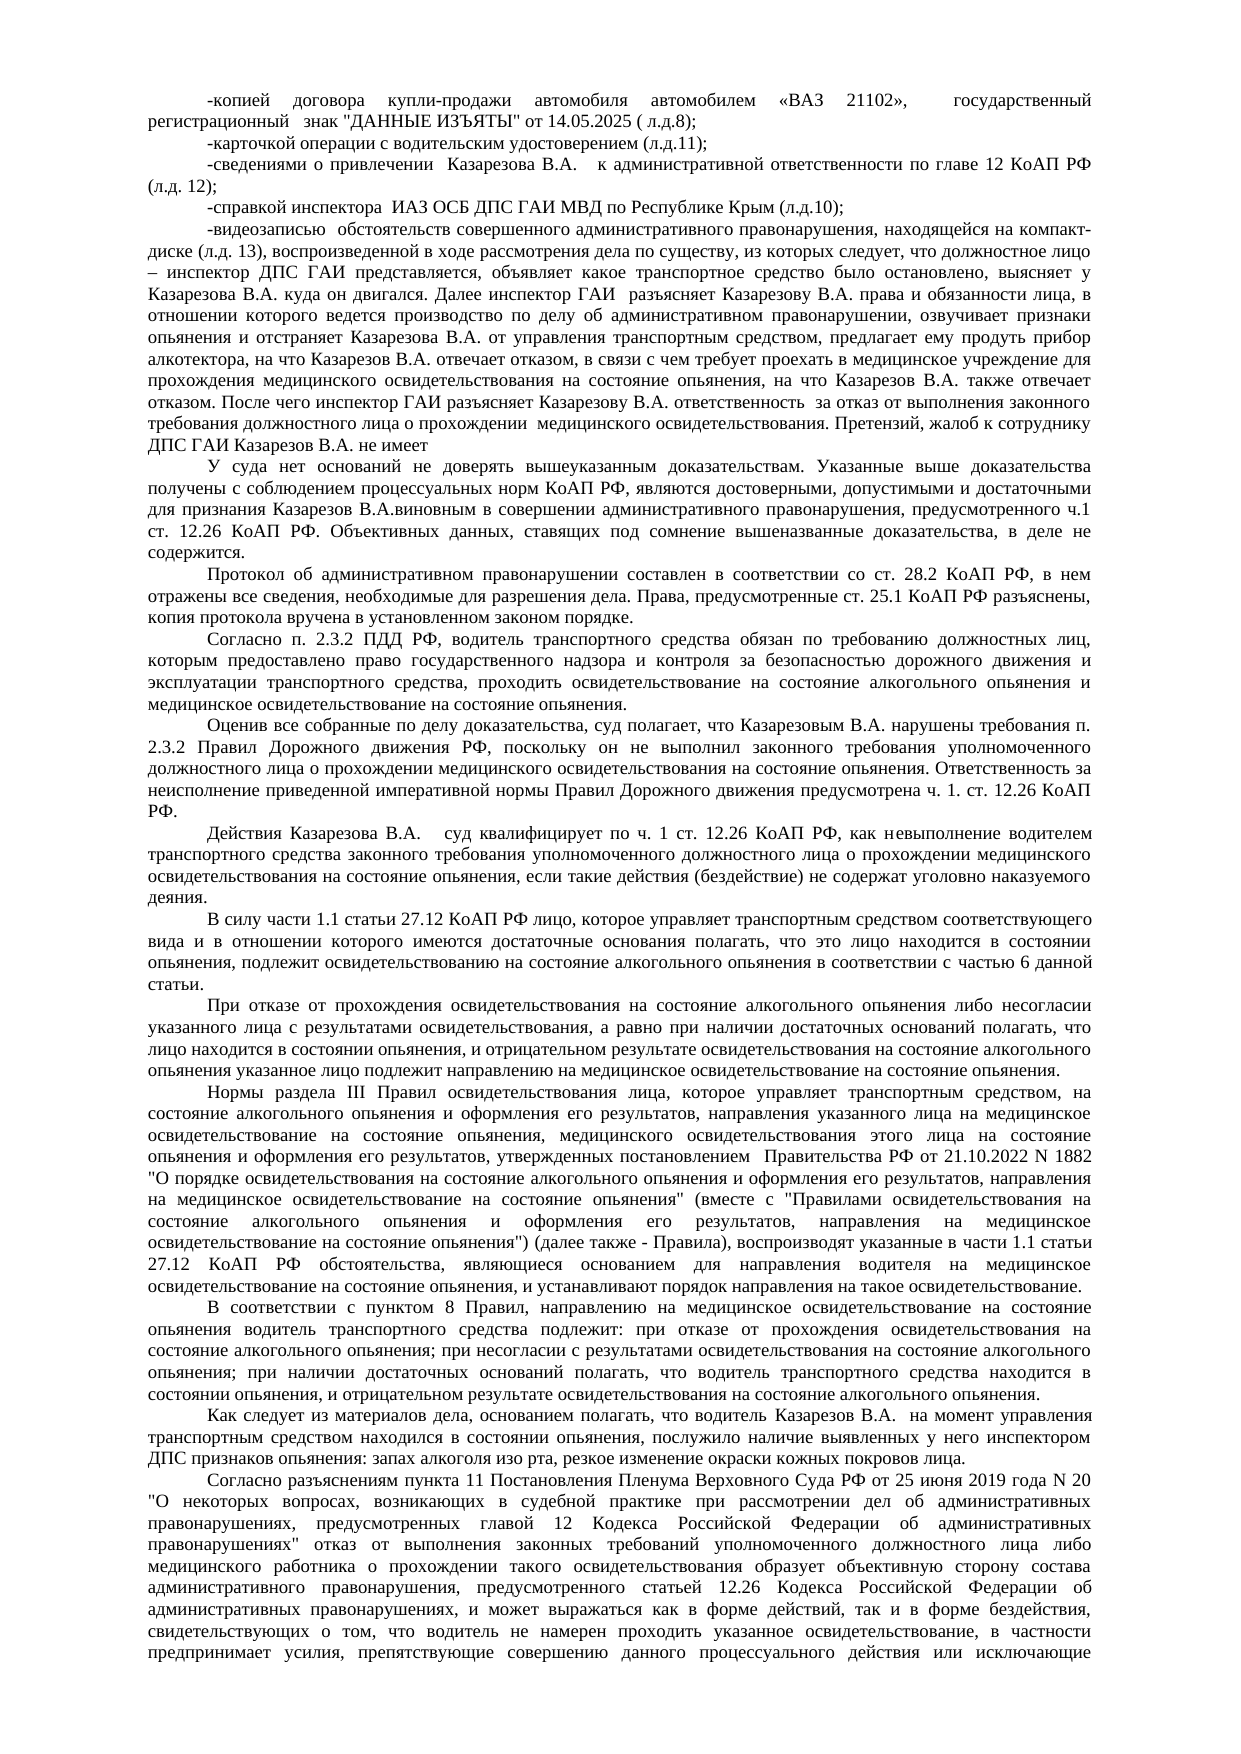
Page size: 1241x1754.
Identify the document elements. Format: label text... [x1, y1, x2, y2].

text Протокол об административном правонарушении составлен в соответствии со ст. 28.2 КоАП РФ, в нем отражены все сведения, необходимые для разрешения дела. Права, предусмотренные ст. 25.1 КоАП РФ разъяснены, копия протокола вручена в установленном законом порядке. [148, 563, 1092, 628]
text -копией договора купли-продажи автомобиля автомобилем «ВАЗ 21102», государственный регистрационный знак "ДАННЫЕ ИЗЪЯТЫ" от 14.05.2025 ( л.д.8); [148, 89, 1092, 132]
text При отказе от прохождения освидетельствования на состояние алкогольного опьянения либо несогласии указанного лица с результатами освидетельствования, а равно при наличии достаточных оснований полагать, что лицо находится в состоянии опьянения, и отрицательном результате освидетельствования на состояние алкогольного опьянения указанное лицо подлежит направлению на медицинское освидетельствование на состояние опьянения. [148, 994, 1092, 1081]
text У суда нет оснований не доверять вышеуказанным доказательствам. Указанные выше доказательства получены с соблюдением процессуальных норм КоАП РФ, являются достоверными, допустимыми и достаточными для признания Казарезов В.А.виновным в совершении административного правонарушения, предусмотренного ч.1 ст. 12.26 КоАП РФ. Объективных данных, ставящих под сомнение вышеназванные доказательства, в деле не содержится. [148, 455, 1092, 563]
text В соответствии с пунктом 8 Правил, направлению на медицинское освидетельствование на состояние опьянения водитель транспортного средства подлежит: при отказе от прохождения освидетельствования на состояние алкогольного опьянения; при несогласии с результатами освидетельствования на состояние алкогольного опьянения; при наличии достаточных оснований полагать, что водитель транспортного средства находится в состоянии опьянения, и отрицательном результате освидетельствования на состояние алкогольного опьянения. [148, 1296, 1092, 1404]
text -сведениями о привлечении Казарезова В.А. к административной ответственности по главе 12 КоАП РФ (л.д. 12); [148, 153, 1092, 196]
text Оценив все собранные по делу доказательства, суд полагает, что Казарезовым В.А. нарушены требования п. 2.3.2 Правил Дорожного движения РФ, поскольку он не выполнил законного требования уполномоченного должностного лица о прохождении медицинского освидетельствования на состояние опьянения. Ответственность за неисполнение приведенной императивной нормы Правил Дорожного движения предусмотрена ч. 1. ст. 12.26 КоАП РФ. [148, 714, 1092, 822]
text -справкой инспектора ИАЗ ОСБ ДПС ГАИ МВД по Республике Крым (л.д.10); [148, 196, 1092, 218]
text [148, 1469, 1092, 1663]
text Согласно п. 2.3.2 ПДД РФ, водитель транспортного средства обязан по требованию должностных лиц, которым предоставлено право государственного надзора и контроля за безопасностью дорожного движения и эксплуатации транспортного средства, проходить освидетельствование на состояние алкогольного опьянения и медицинское освидетельствование на состояние опьянения. [148, 628, 1092, 714]
text -видеозаписью обстоятельств совершенного административного правонарушения, находящейся на компакт-диске (л.д. 13), воспроизведенной в ходе рассмотрения дела по существу, из которых следует, что должностное лицо – инспектор ДПС ГАИ представляется, объявляет какое транспортное средство было остановлено, выясняет у Казарезова В.А. куда он двигался. Далее инспектор ГАИ разъясняет Казарезову В.А. права и обязанности лица, в отношении которого ведется производство по делу об административном правонарушении, озвучивает признаки опьянения и отстраняет Казарезова В.А. от управления транспортным средством, предлагает ему продуть прибор алкотектора, на что Казарезов В.А. отвечает отказом, в связи с чем требует проехать в медицинское учреждение для прохождения медицинского освидетельствования на состояние опьянения, на что Казарезов В.А. также отвечает отказом. После чего инспектор ГАИ разъясняет Казарезову В.А. ответственность за отказ от выполнения законного требования должностного лица о прохождении медицинского освидетельствования. Претензий, жалоб к сотруднику ДПС ГАИ Казарезов В.А. не имеет [148, 218, 1092, 455]
text -карточкой операции с водительским удостоверением (л.д.11); [148, 132, 1092, 153]
text Как следует из материалов дела, основанием полагать, что водитель Казарезов В.А. на момент управления транспортным средством находился в состоянии опьянения, послужило наличие выявленных у него инспектором ДПС признаков опьянения: запах алкоголя изо рта, резкое изменение окраски кожных покровов лица. [148, 1404, 1092, 1469]
text Нормы раздела III Правил освидетельствования лица, которое управляет транспортным средством, на состояние алкогольного опьянения и оформления его результатов, направления указанного лица на медицинское освидетельствование на состояние опьянения, медицинского освидетельствования этого лица на состояние опьянения и оформления его результатов, утвержденных постановлением Правительства РФ от 21.10.2022 N 1882 "О порядке освидетельствования на состояние алкогольного опьянения и оформления его результатов, направления на медицинское освидетельствование на состояние опьянения" (вместе с "Правилами освидетельствования на состояние алкогольного опьянения и оформления его результатов, направления на медицинское освидетельствование на состояние опьянения") (далее также - Правила), воспроизводят указанные в части 1.1 статьи 27.12 КоАП РФ обстоятельства, являющиеся основанием для направления водителя на медицинское освидетельствование на состояние опьянения, и устанавливают порядок направления на такое освидетельствование. [148, 1081, 1092, 1296]
text Действия Казарезова В.А. суд квалифицирует по ч. 1 ст. 12.26 КоАП РФ, как невыполнение водителем транспортного средства законного требования уполномоченного должностного лица о прохождении медицинского освидетельствования на состояние опьянения, если такие действия (бездействие) не содержат уголовно наказуемого деяния. [148, 822, 1092, 908]
text В силу части 1.1 статьи 27.12 КоАП РФ лицо, которое управляет транспортным средством соответствующего вида и в отношении которого имеются достаточные основания полагать, что это лицо находится в состоянии опьянения, подлежит освидетельствованию на состояние алкогольного опьянения в соответствии с частью 6 данной статьи. [148, 908, 1092, 994]
